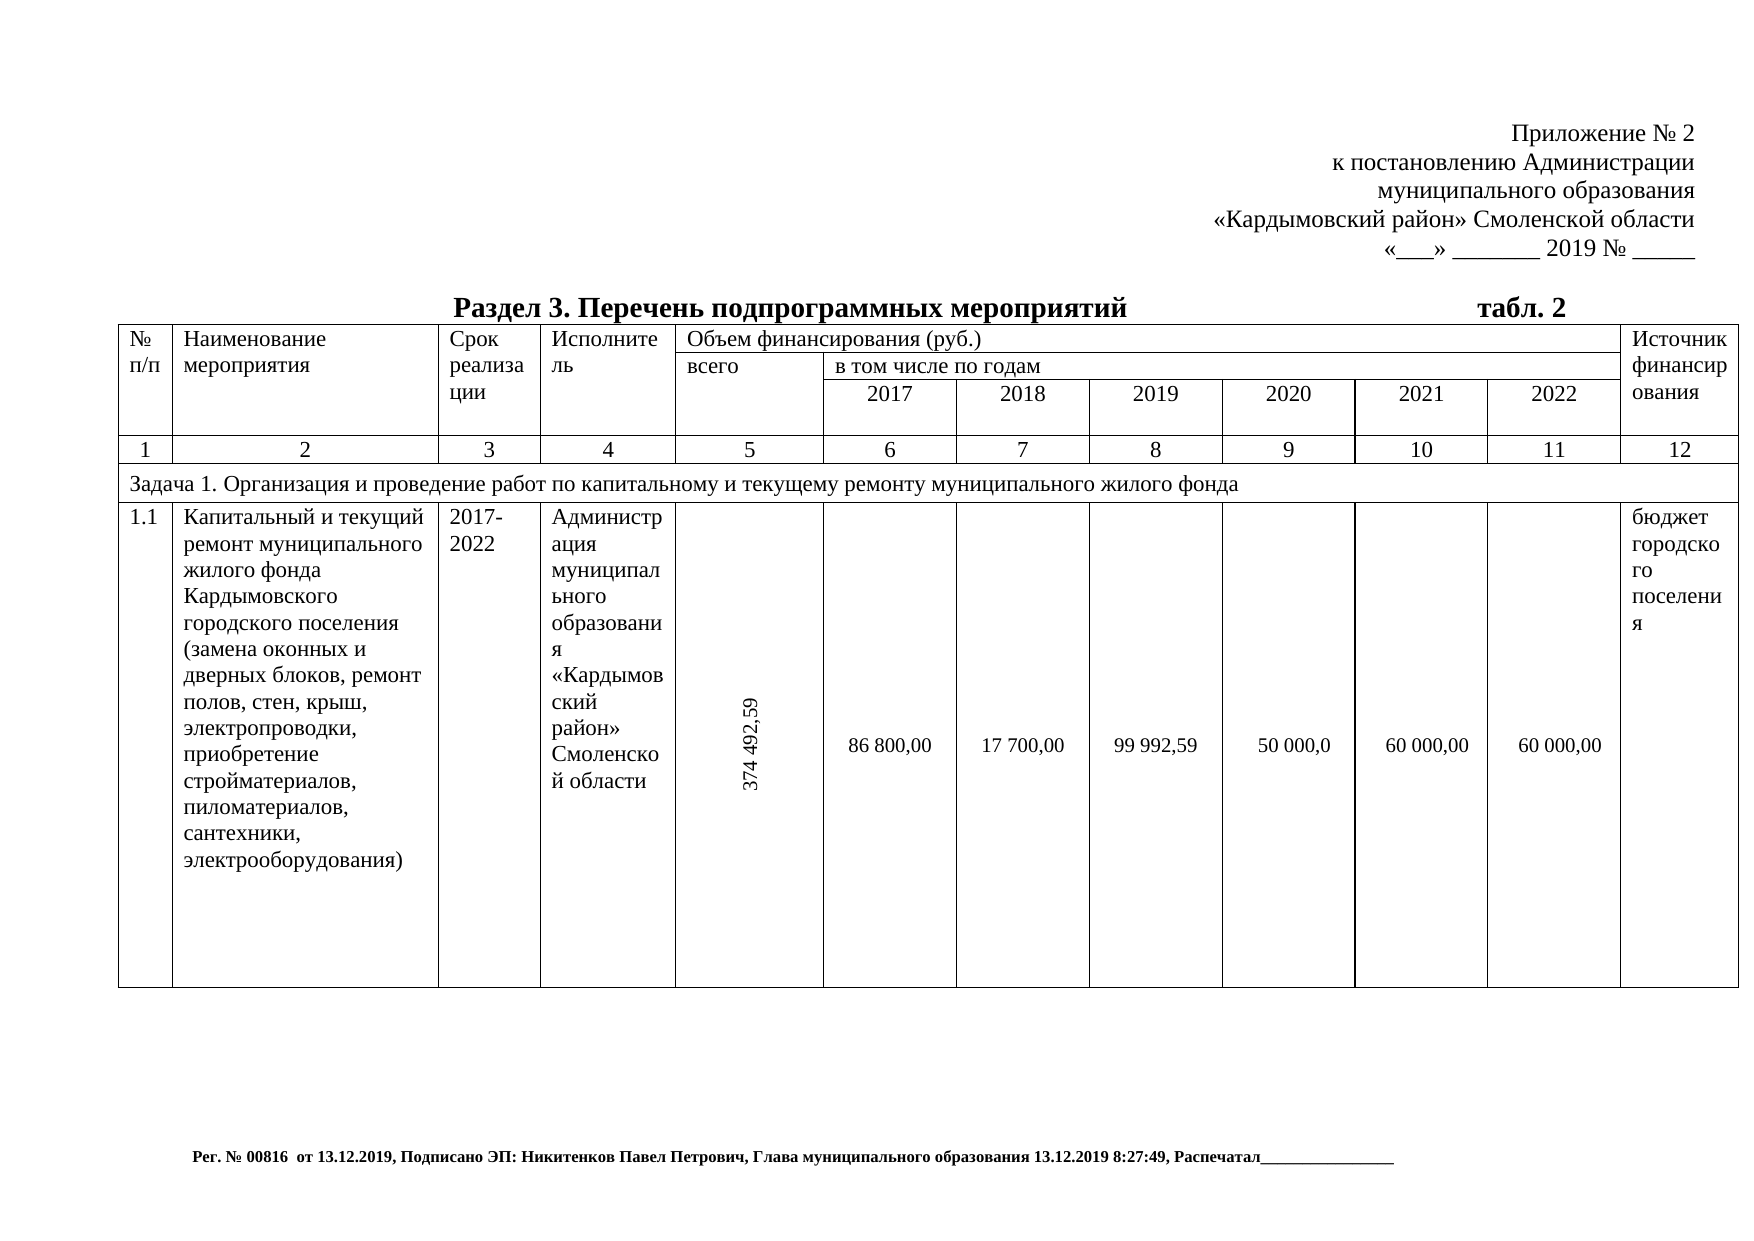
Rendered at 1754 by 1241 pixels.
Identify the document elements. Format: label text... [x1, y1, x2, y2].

table_cell 60 000,00 [1488, 503, 1620, 987]
table_cell 2017-2022 [439, 503, 540, 987]
table_cell в том числе по годам [824, 353, 1620, 379]
table_header Наименование мероприятия [173, 325, 438, 435]
table_header Исполнитель [541, 325, 675, 435]
text «___» _______ 2019 № _____ [118, 233, 1695, 262]
table_cell 2022 [1488, 380, 1620, 435]
table_cell 10 [1356, 436, 1487, 462]
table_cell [1621, 503, 1738, 987]
text Раздел 3. Перечень подпрограммных мероприятий табл. 2 [251, 291, 1695, 324]
text Приложение № 2 [118, 118, 1695, 147]
table_cell 3 [439, 436, 540, 462]
table_cell 374 492,59 [676, 503, 823, 987]
table_cell 11 [1488, 436, 1620, 462]
table_cell 9 [1223, 436, 1354, 462]
table_cell 2 [173, 436, 438, 462]
table_cell 6 [824, 436, 956, 462]
table_cell 2021 [1356, 380, 1487, 435]
table_cell всего [676, 353, 823, 435]
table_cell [541, 503, 675, 987]
text к постановлению Администрации муниципального образования «Кардымовский район» Смоленской области [1211, 147, 1695, 233]
table_cell Задача 1. Организация и проведение работ по капитальному и текущему ремонту муниципального жилого фонда [119, 464, 1738, 502]
table_cell 60 000,00 [1356, 503, 1487, 987]
table_cell Капитальный и текущий ремонт муниципального жилого фонда Кардымовского городского поселения (замена оконных и дверных блоков, ремонт полов, стен, крыш, электропроводки, приобретение стройматериалов, пиломатериалов, сантехники, электрооборудования) [173, 503, 438, 987]
table_header Объем финансирования (руб.) [676, 325, 1620, 352]
table_cell 2020 [1223, 380, 1354, 435]
table_cell 50 000,0 [1223, 503, 1354, 987]
table_cell 1.1 [119, 503, 172, 987]
table_cell 12 [1621, 436, 1738, 462]
table_cell 4 [541, 436, 675, 462]
table_cell 99 992,59 [1090, 503, 1222, 987]
table_header Источник финансирования [1621, 325, 1738, 435]
table_cell 7 [957, 436, 1089, 462]
table_cell 1 [119, 436, 172, 462]
table_cell 8 [1090, 436, 1222, 462]
table_cell 2018 [957, 380, 1089, 435]
table_cell 86 800,00 [824, 503, 956, 987]
table_header Срок реализации [439, 325, 540, 435]
table_cell 5 [676, 436, 823, 462]
table_cell 17 700,00 [957, 503, 1089, 987]
table_cell 2017 [824, 380, 956, 435]
table_header № п/п [119, 325, 172, 435]
table_cell 2019 [1090, 380, 1222, 435]
